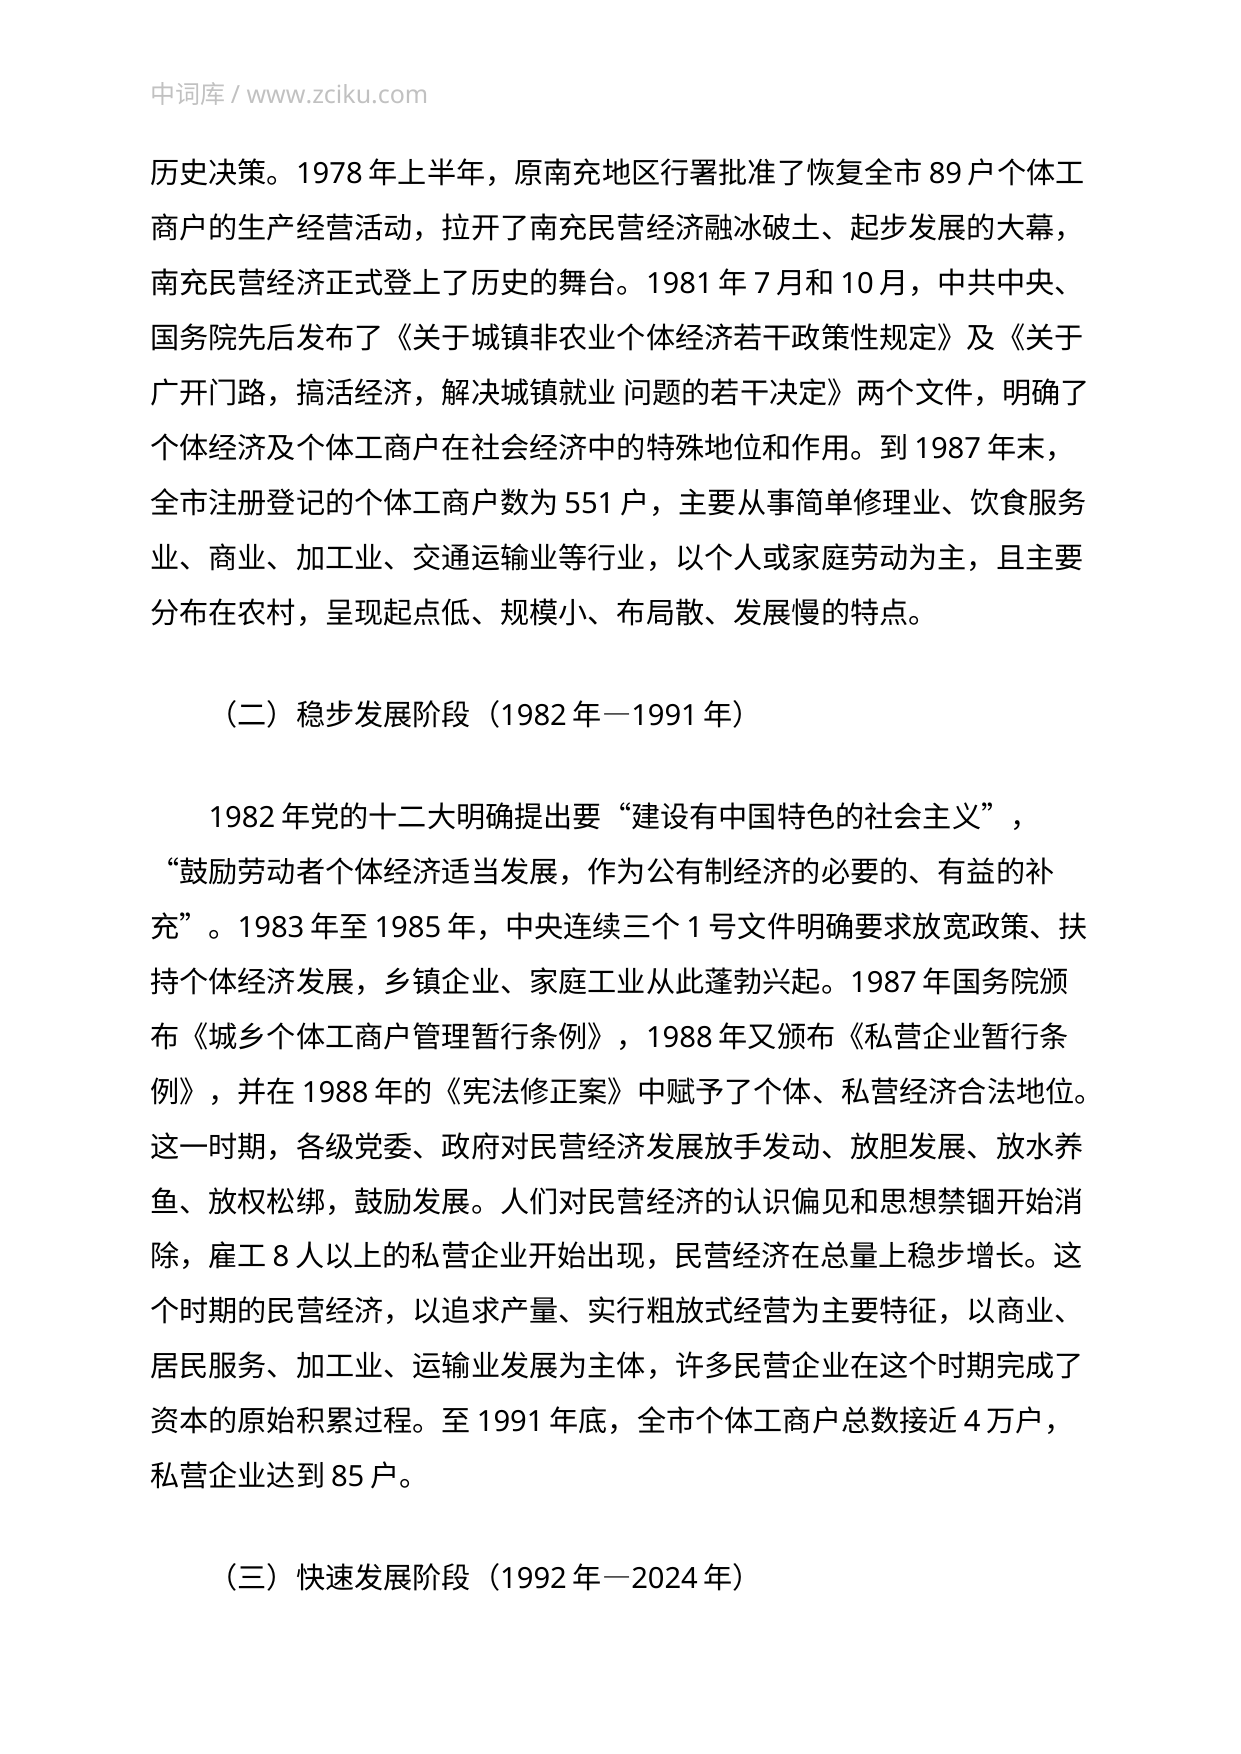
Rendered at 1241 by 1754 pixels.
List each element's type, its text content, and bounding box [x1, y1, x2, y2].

text 1982年党的十二大明确提出要“建设有中国特色的社会主义”，“鼓励劳动者个体经济适当发展，作为公有制经济的必要的、有益的补充”。1983年至1985年，中央连续三个1号文件明确要求放宽政策、扶持个体经济发展，乡镇企业、家庭工业从此蓬勃兴起。1987年国务院颁布《城乡个体工商户管理暂行条例》，1988年又颁布《私营企业暂行条例》，并在1988年的《宪法修正案》中赋予了个体、私营经济合法地位。这一时期，各级党委、政府对民营经济发展放手发动、放胆发展、放水养鱼、放权松绑，鼓励发展。人们对民营经济的认识偏见和思想禁锢开始消除，雇工8人以上的私营企业开始出现，民营经济在总量上稳步增长。这个时期的民营经济，以追求产量、实行粗放式经营为主要特征，以商业、居民服务、加工业、运输业发展为主体，许多民营企业在这个时期完成了资本的原始积累过程。至1991年底，全市个体工商户总数接近4万户，私营企业达到85户。 [150, 793, 1090, 1495]
text （二）稳步发展阶段（1982年—1991年） [150, 691, 1090, 734]
text （三）快速发展阶段（1992年—2024年） [150, 1555, 1090, 1597]
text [150, 150, 1090, 632]
